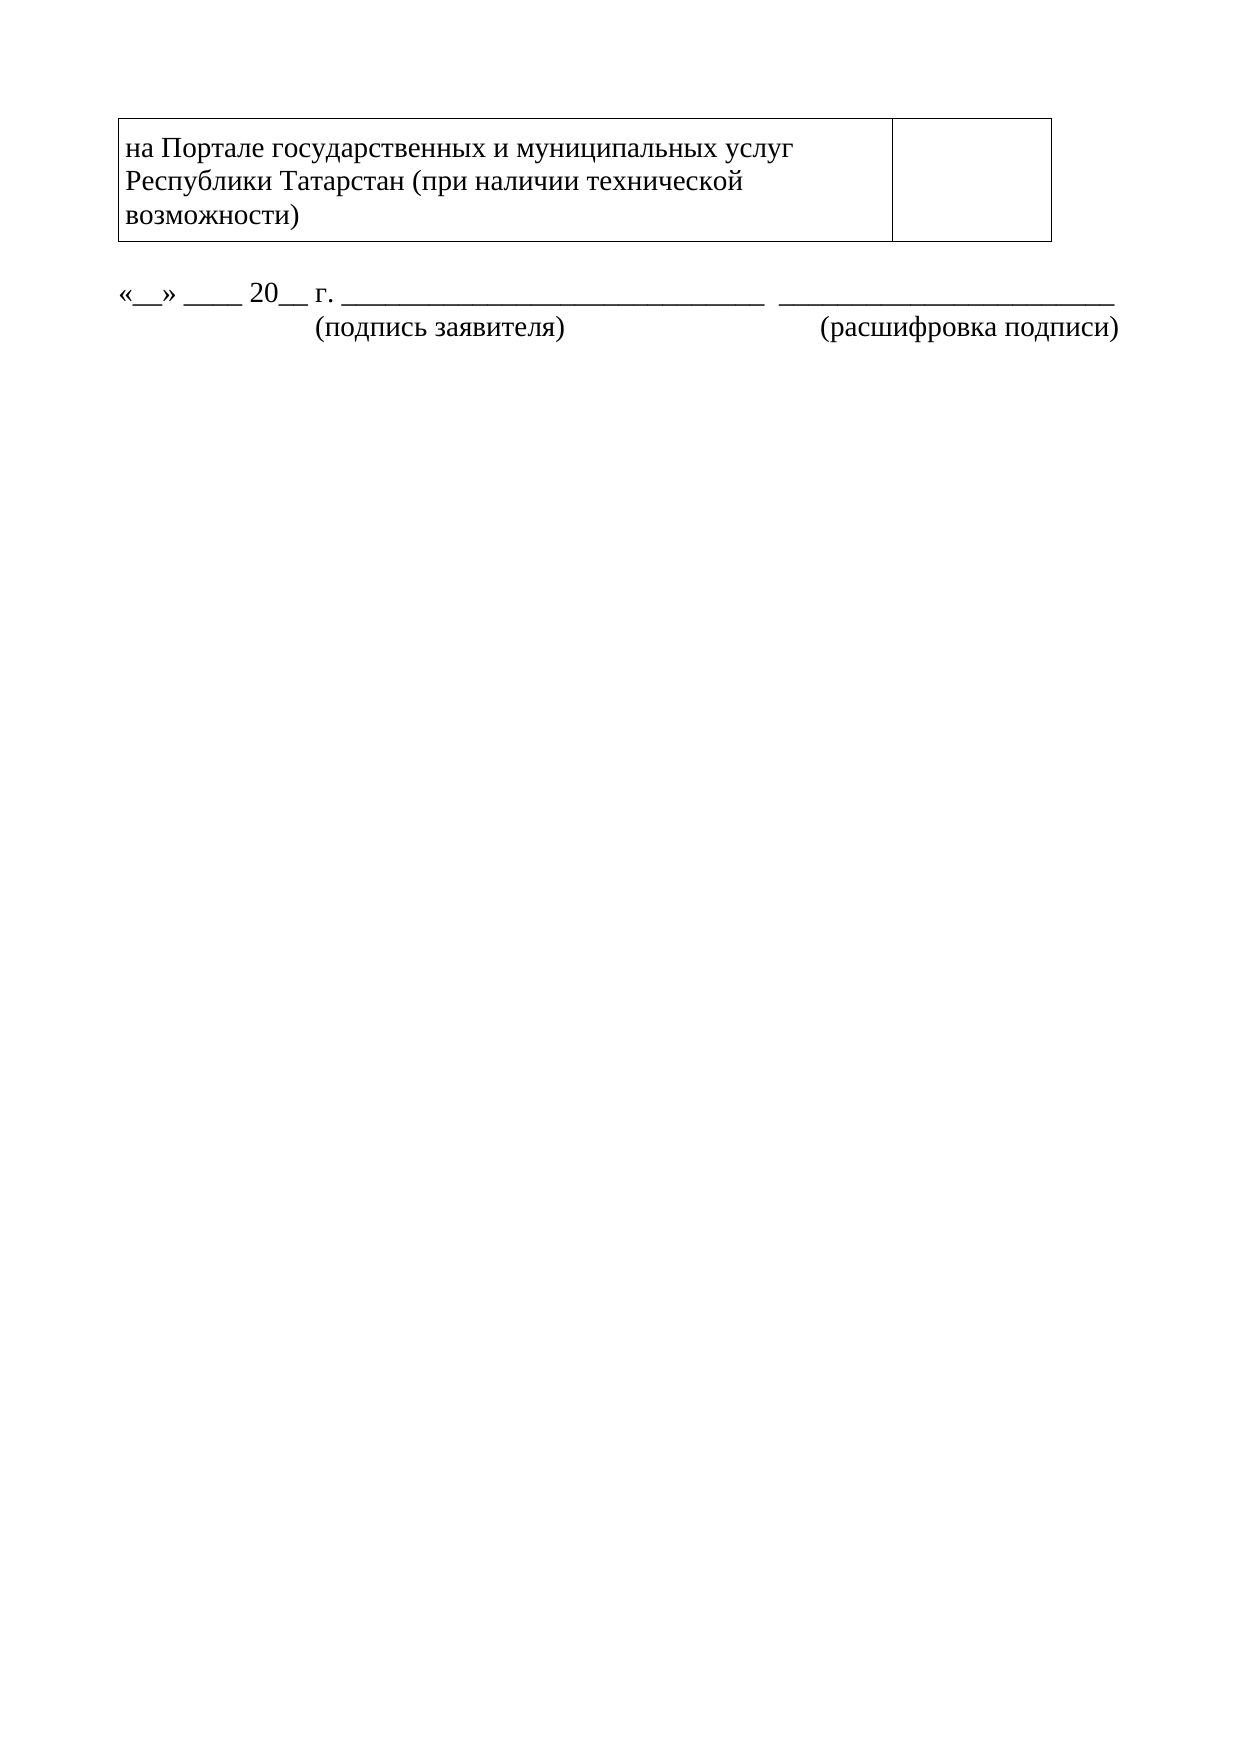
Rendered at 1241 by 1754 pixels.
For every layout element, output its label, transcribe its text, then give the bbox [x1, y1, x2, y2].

table_cell на Портале государственных и муниципальных услуг Республики Татарстан (при наличии технической возможности) [119, 119, 892, 241]
table_cell [893, 119, 1051, 241]
text (подпись заявителя) (расшифровка подписи) [118, 309, 1122, 343]
text «__» ____ 20__ г. _____________________________ _______________________ [118, 276, 1122, 309]
